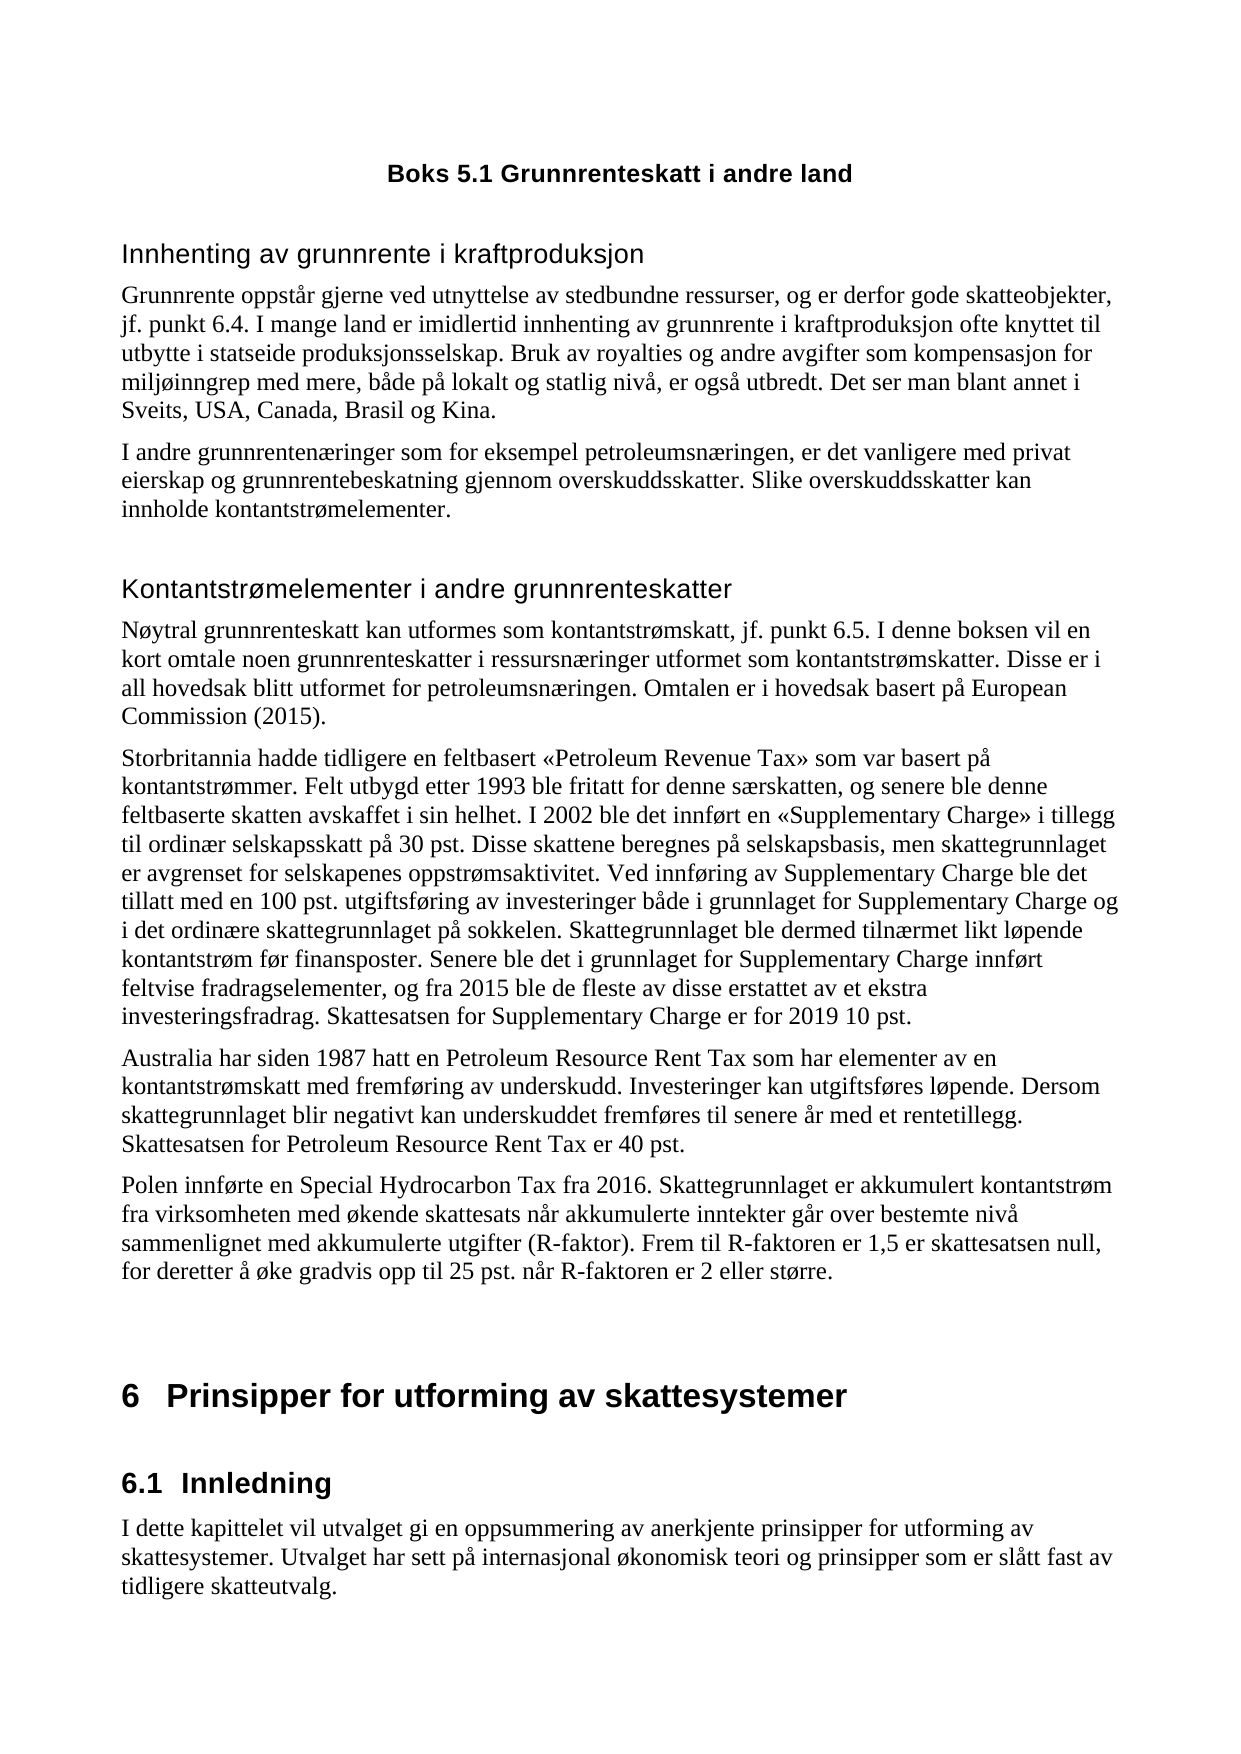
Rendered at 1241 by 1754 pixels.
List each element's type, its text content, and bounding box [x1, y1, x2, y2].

text Grunnrente oppstår gjerne ved utnyttelse av stedbundne ressurser, og er derfor gode skatteobjekter, jf. punkt 6.4. I mange land er imidlertid innhenting av grunnrente i kraftproduksjon ofte knyttet til utbytte i statseide produksjonsselskap. Bruk av royalties og andre avgifter som kompensasjon for miljøinngrep med mere, både på lokalt og statlig nivå, er også utbredt. Det ser man blant annet i Sveits, USA, Canada, Brasil og Kina. [121, 281, 1119, 424]
text Kontantstrømelementer i andre grunnrenteskatter [121, 573, 1119, 604]
text I dette kapittelet vil utvalget gi en oppsummering av anerkjente prinsipper for utforming av skattesystemer. Utvalget har sett på internasjonal økonomisk teori og prinsipper som er slått fast av tidligere skatteutvalg. [121, 1513, 1119, 1599]
text Innhenting av grunnrente i kraftproduksjon [121, 238, 1119, 269]
text Polen innførte en Special Hydrocarbon Tax fra 2016. Skattegrunnlaget er akkumulert kontantstrøm fra virksomheten med økende skattesats når akkumulerte inntekter går over bestemte nivå sammenlignet med akkumulerte utgifter (R-faktor). Frem til R-faktoren er 1,5 er skattesatsen null, for deretter å øke gradvis opp til 25 pst. når R-faktoren er 2 eller større. [121, 1170, 1119, 1285]
subtitle Prinsipper for utforming av skattesystemer [121, 1376, 1119, 1415]
text Grunnrenteskatt i andre land [121, 159, 1119, 188]
text Storbritannia hadde tidligere en feltbasert «Petroleum Revenue Tax» som var basert på kontantstrømmer. Felt utbygd etter 1993 ble fritatt for denne særskatten, og senere ble denne feltbaserte skatten avskaffet i sin helhet. I 2002 ble det innført en «Supplementary Charge» i tillegg til ordinær selskapsskatt på 30 pst. Disse skattene beregnes på selskapsbasis, men skattegrunnlaget er avgrenset for selskapenes oppstrømsaktivitet. Ved innføring av Supplementary Charge ble det tillatt med en 100 pst. utgiftsføring av investeringer både i grunnlaget for Supplementary Charge og i det ordinære skattegrunnlaget på sokkelen. Skattegrunnlaget ble dermed tilnærmet likt løpende kontantstrøm før finansposter. Senere ble det i grunnlaget for Supplementary Charge innført feltvise fradragselementer, og fra 2015 ble de fleste av disse erstattet av et ekstra investeringsfradrag. Skattesatsen for Supplementary Charge er for 2019 10 pst. [121, 743, 1119, 1030]
text I andre grunnrentenæringer som for eksempel petroleumsnæringen, er det vanligere med privat eierskap og grunnrentebeskatning gjennom overskuddsskatter. Slike overskuddsskatter kan innholde kontantstrømelementer. [121, 437, 1119, 523]
text Australia har siden 1987 hatt en Petroleum Resource Rent Tax som har elementer av en kontantstrømskatt med fremføring av underskudd. Investeringer kan utgiftsføres løpende. Dersom skattegrunnlaget blir negativt kan underskuddet fremføres til senere år med et rentetillegg. Skattesatsen for Petroleum Resource Rent Tax er 40 pst. [121, 1043, 1119, 1158]
text Nøytral grunnrenteskatt kan utformes som kontantstrømskatt, jf. punkt 6.5. I denne boksen vil en kort omtale noen grunnrenteskatter i ressursnæringer utformet som kontantstrømskatter. Disse er i all hovedsak blitt utformet for petroleumsnæringen. Omtalen er i hovedsak basert på European Commission (2015). [121, 615, 1119, 730]
subtitle Innledning [121, 1466, 1119, 1500]
